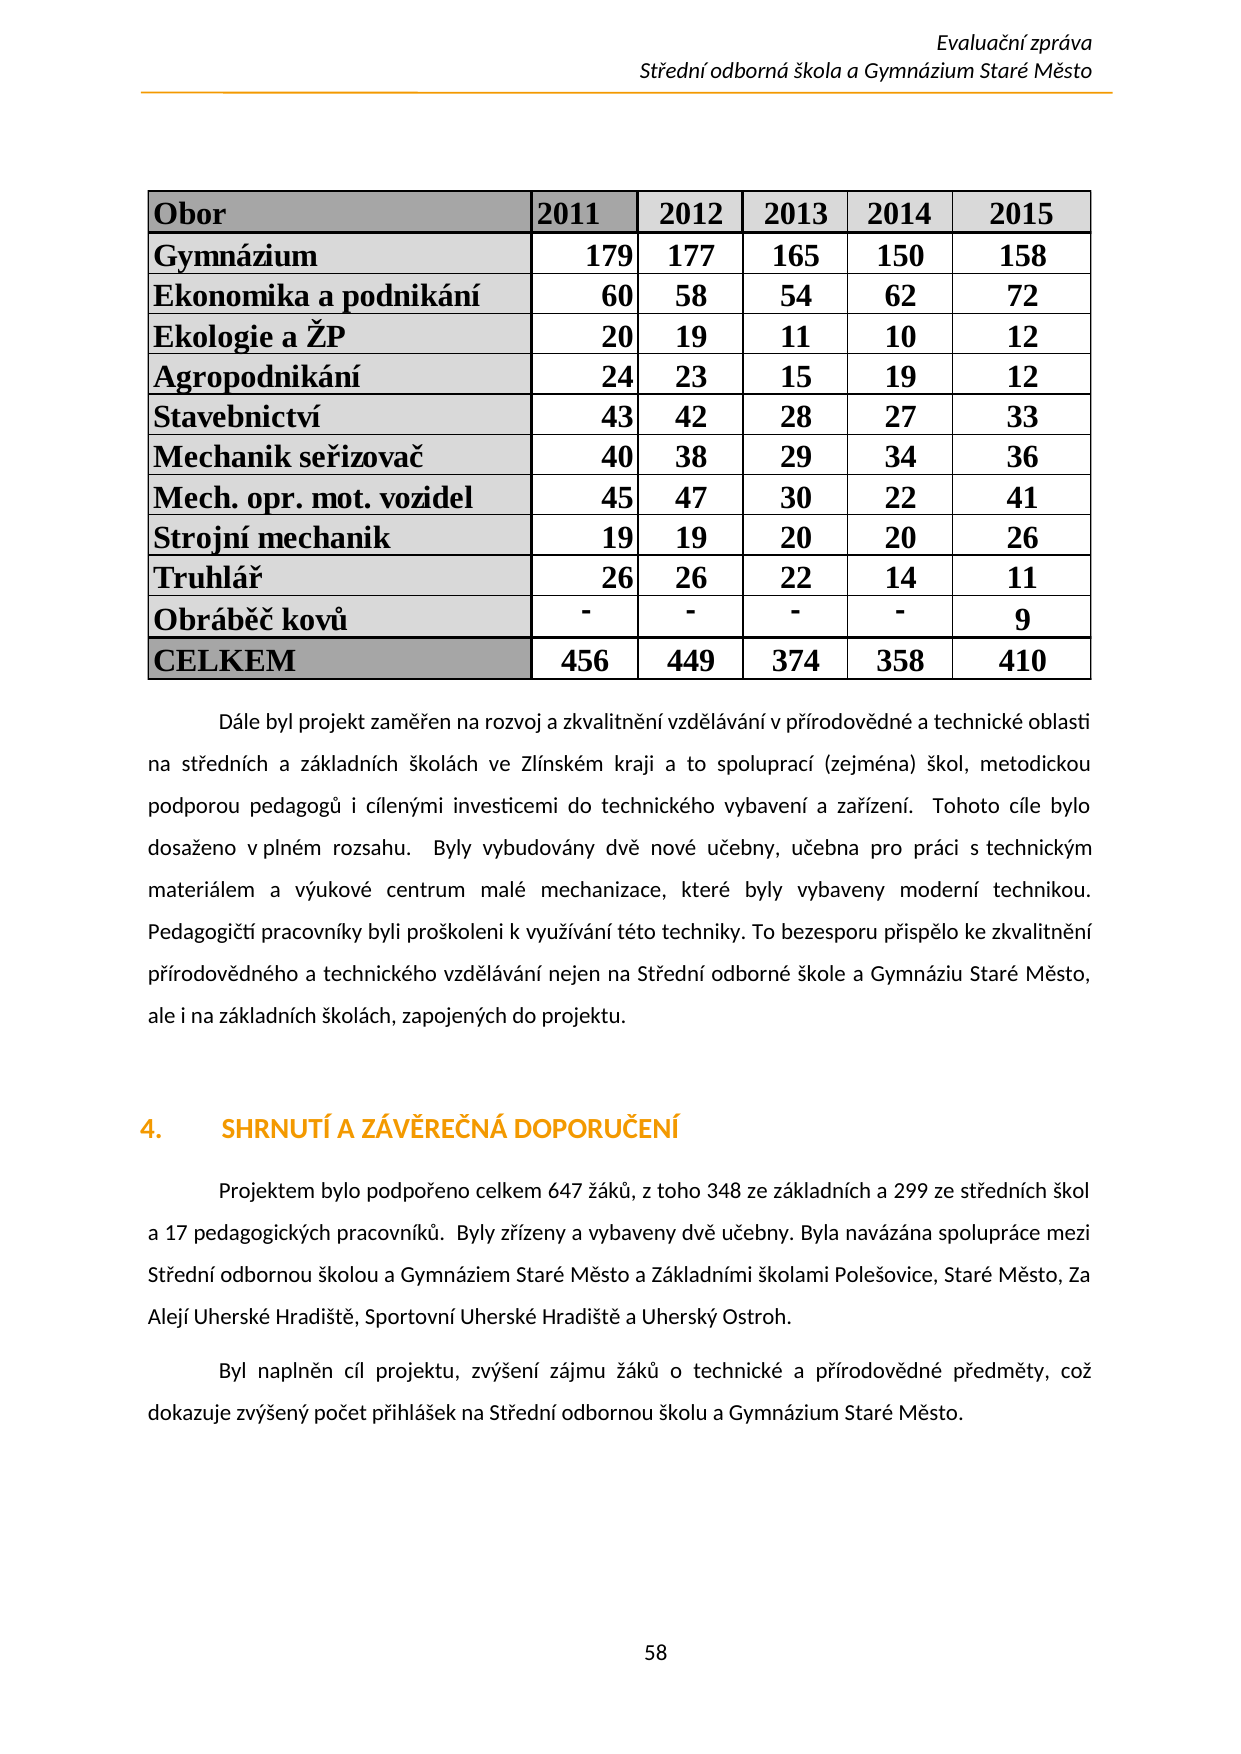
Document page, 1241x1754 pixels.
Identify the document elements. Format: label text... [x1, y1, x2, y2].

text Dále byl projekt zaměřen na rozvoj a zkvalitnění vzdělávání v přírodovědné a technické oblasti na středních a základních školách ve Zlínském kraji a to spoluprací (zejména) škol, metodickou podporou pedagogů i cílenými investicemi do technického vybavení a zařízení. Tohoto cíle bylo dosaženo v plném rozsahu. Byly vybudovány dvě nové učebny, učebna pro práci s technickým materiálem a výukové centrum malé mechanizace, které byly vybaveny moderní technikou. Pedagogičtí pracovníky byli proškoleni k využívání této techniky. To bezesporu přispělo ke zkvalitnění přírodovědného a technického vzdělávání nejen na Střední odborné škole a Gymnáziu Staré Město, ale i na základních školách, zapojených do projektu. [148, 707, 1093, 1029]
text Byl naplněn cíl projektu, zvýšení zájmu žáků o technické a přírodovědné předměty, což dokazuje zvýšený počet přihlášek na Střední odbornou školu a Gymnázium Staré Město. [148, 1356, 1093, 1426]
text Projektem bylo podpořeno celkem 647 žáků, z toho 348 ze základních a 299 ze středních škol a 17 pedagogických pracovníků. Byly zřízeny a vybaveny dvě učebny. Byla navázána spolupráce mezi Střední odbornou školou a Gymnáziem Staré Město a Základními školami Polešovice, Staré Město, Za Alejí Uherské Hradiště, Sportovní Uherské Hradiště a Uherský Ostroh. [148, 1176, 1093, 1330]
text Shrnutí a závěrečná doporučení [162, 1110, 1093, 1146]
